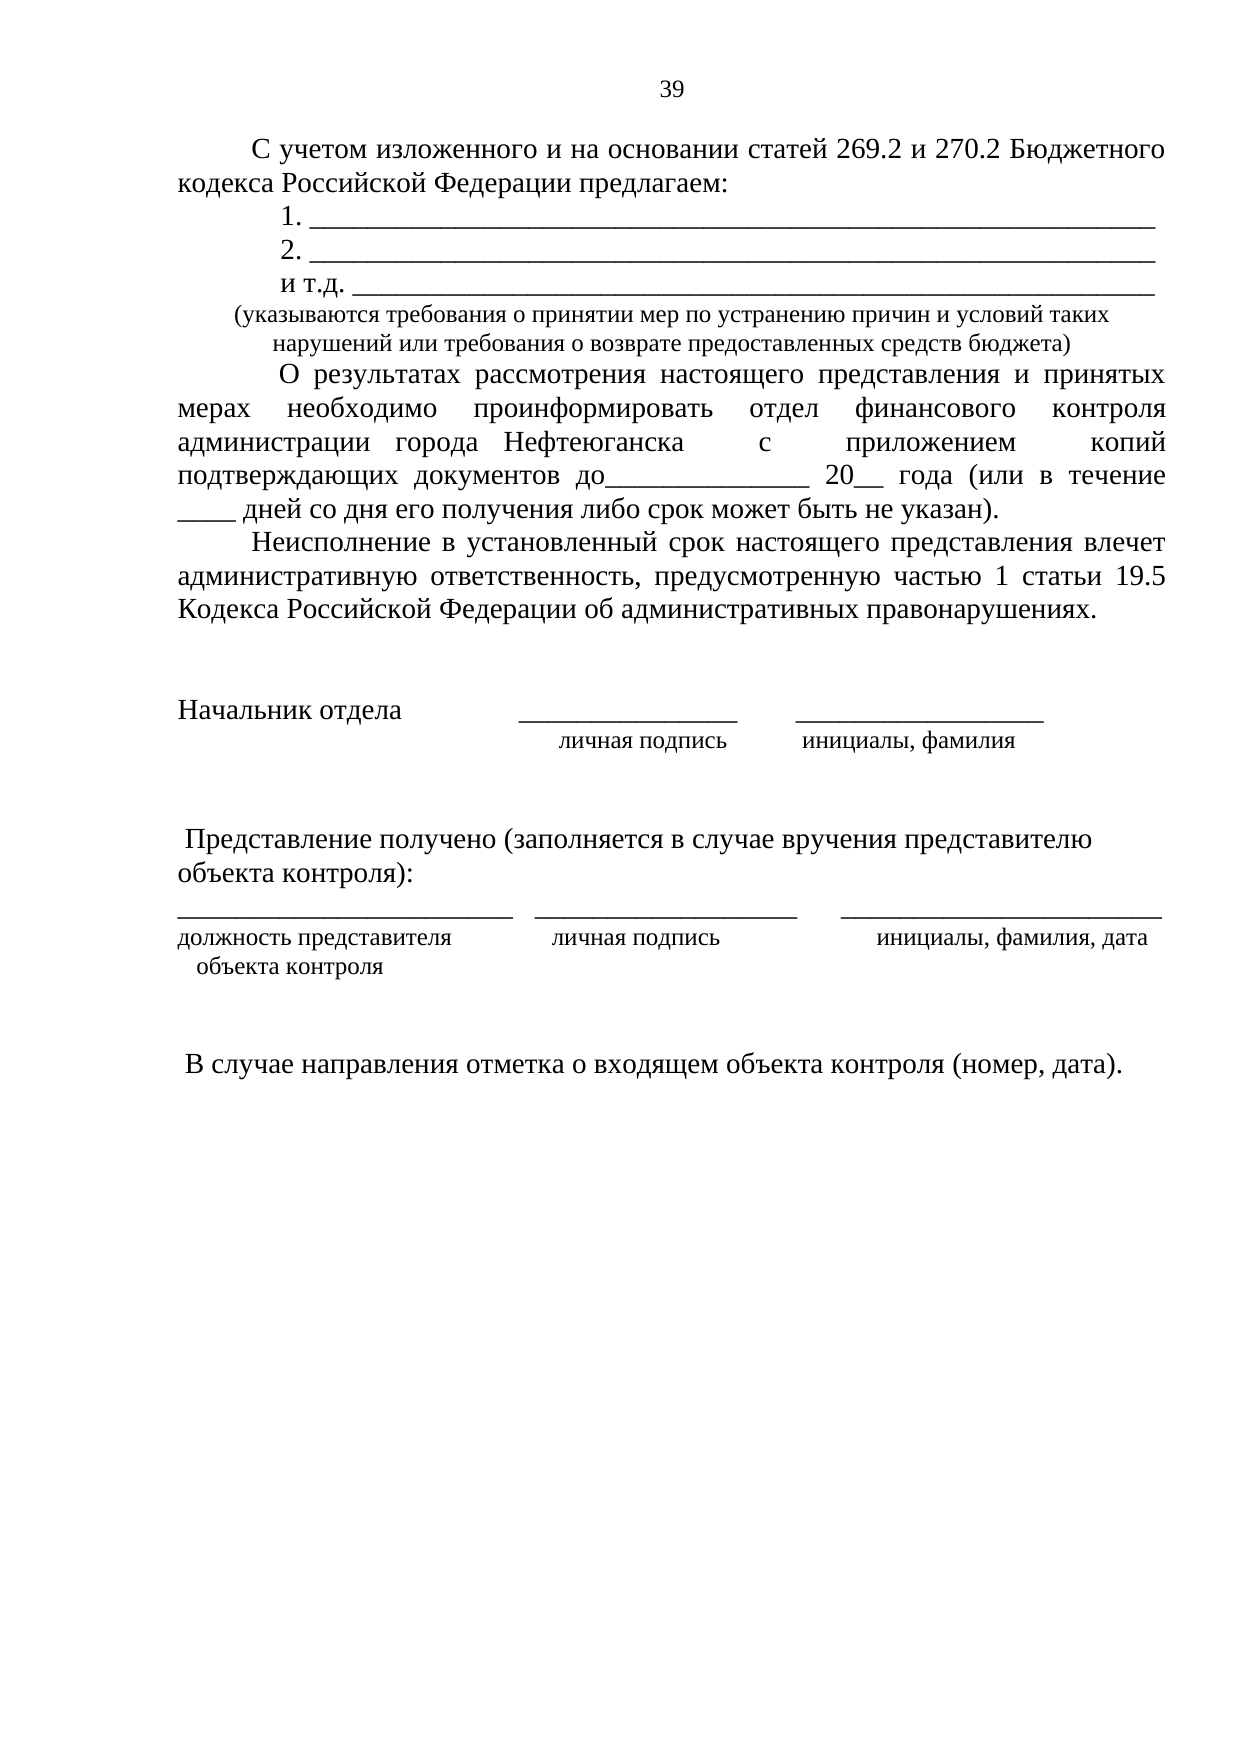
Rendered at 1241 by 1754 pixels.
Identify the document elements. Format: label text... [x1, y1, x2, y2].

text О результатах рассмотрения настоящего представления и принятых мерах необходимо проинформировать отдел финансового контроля администрации города Нефтеюганска с приложением копий подтверждающих документов до______________ 20__ года (или в течение ____ дней со дня его получения либо срок может быть не указан). [177, 357, 1167, 524]
text и т.д. _______________________________________________________ [177, 266, 1167, 299]
text должность представителя личная подпись инициалы, фамилия, дата [177, 922, 1167, 951]
text (указываются требования о принятии мер по устранению причин и условий таких нарушений или требования о возврате предоставленных средств бюджета) [177, 299, 1167, 357]
text Представление получено (заполняется в случае вручения представителю [177, 821, 1167, 855]
text В случае направления отметка о входящем объекта контроля (номер, дата). [177, 1047, 1167, 1080]
text объекта контроля [177, 951, 1167, 979]
text С учетом изложенного и на основании статей 269.2 и 270.2 Бюджетного кодекса Российской Федерации предлагаем: [177, 131, 1167, 198]
text 2. __________________________________________________________ [177, 232, 1167, 266]
text 1. __________________________________________________________ [177, 198, 1167, 232]
text Начальник отдела _______________ _________________ [177, 692, 1167, 726]
text личная подпись инициалы, фамилия [177, 726, 1167, 754]
text объекта контроля): [177, 855, 1167, 888]
text _______________________ __________________ ______________________ [177, 888, 1167, 922]
text Неисполнение в установленный срок настоящего представления влечет административную ответственность, предусмотренную частью 1 статьи 19.5 Кодекса Российской Федерации об административных правонарушениях. [177, 524, 1167, 625]
